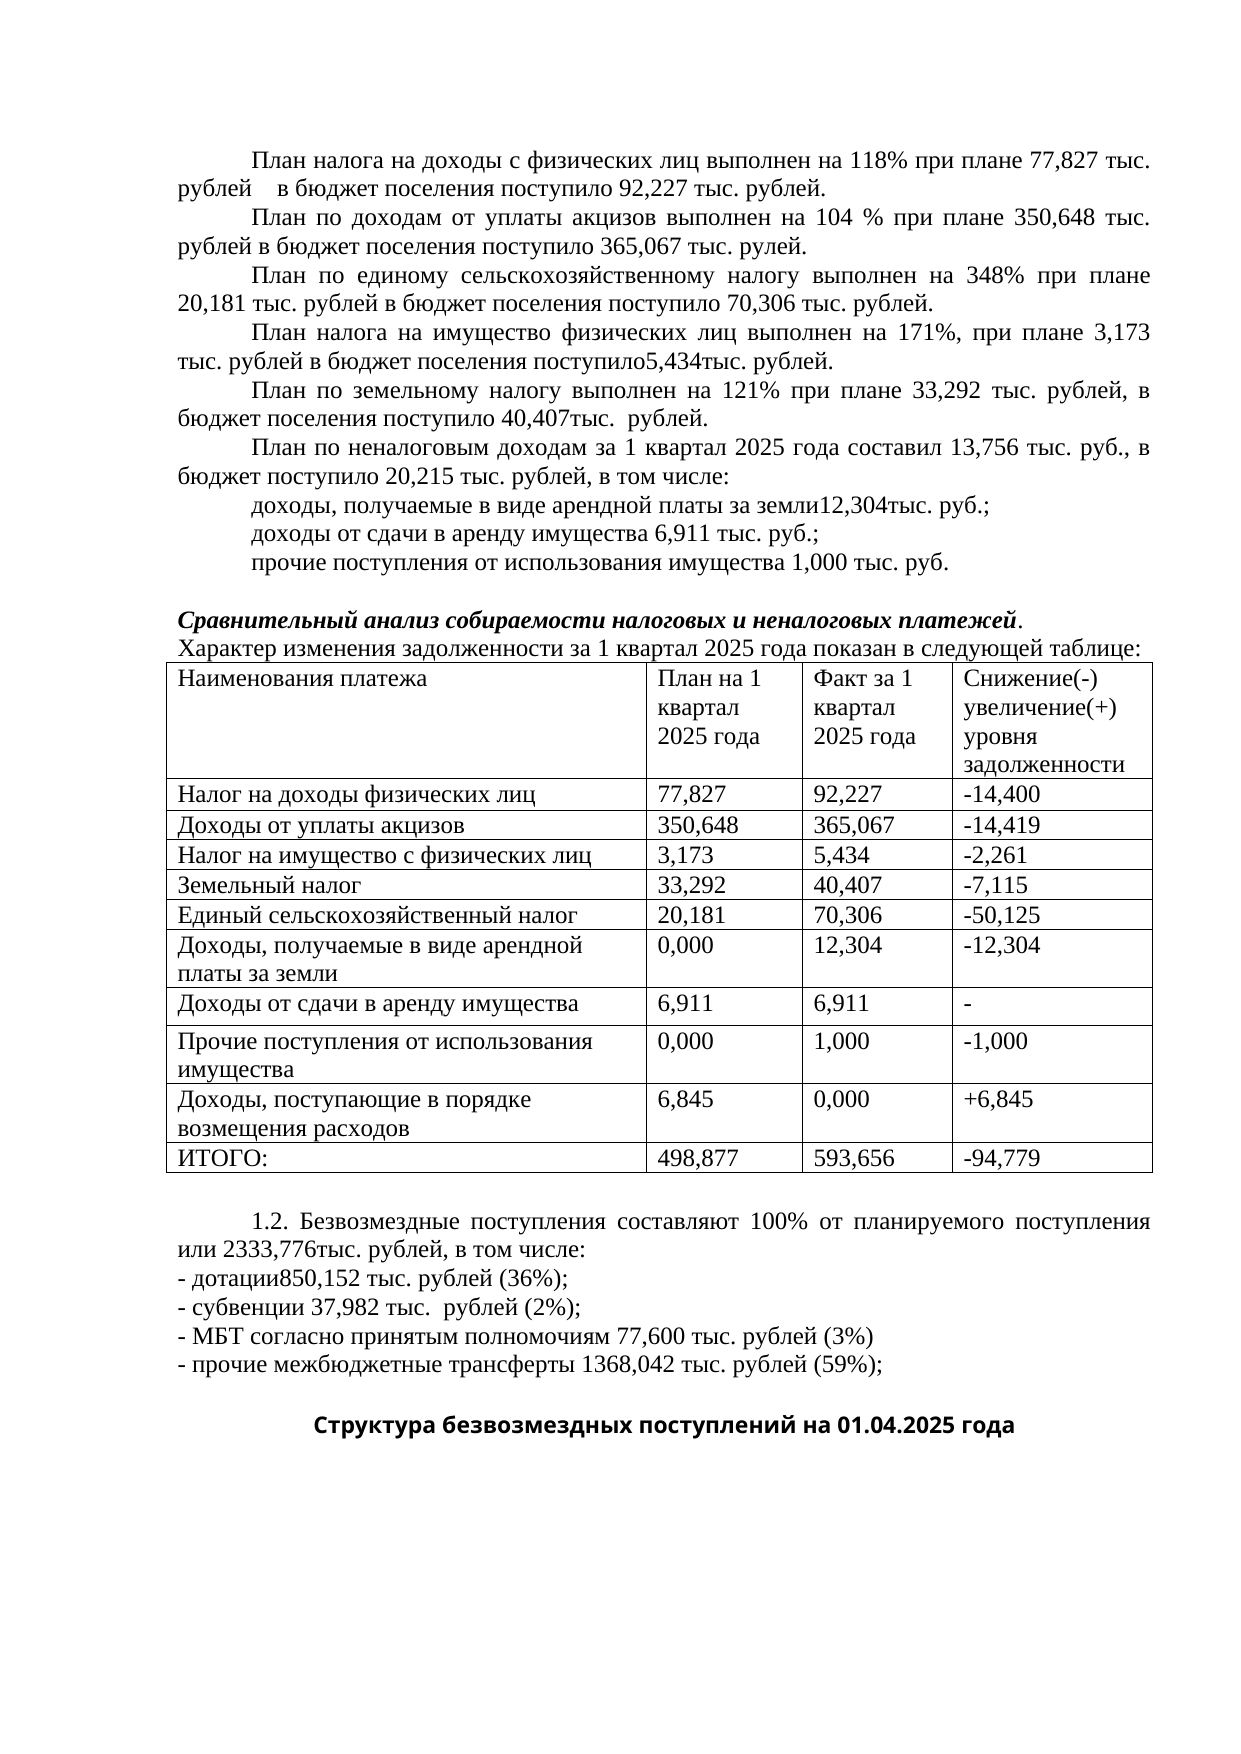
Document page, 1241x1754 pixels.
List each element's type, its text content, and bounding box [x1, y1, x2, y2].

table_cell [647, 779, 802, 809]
text Структура безвозмездных поступлений на 01.04.2025 года [177, 1409, 1152, 1441]
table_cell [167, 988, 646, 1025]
text План по неналоговым доходам за 1 квартал 2025 года составил 13,756 тыс. руб., в бюджет поступило 20,215 тыс. рублей, в том числе: [177, 432, 1152, 490]
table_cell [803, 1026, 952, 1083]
text - МБТ согласно принятым полномочиям 77,600 тыс. рублей (3%) [177, 1321, 1152, 1349]
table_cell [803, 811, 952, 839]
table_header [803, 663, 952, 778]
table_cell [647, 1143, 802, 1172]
text доходы, получаемые в виде арендной платы за земли12,304тыс. руб.; [177, 490, 1152, 518]
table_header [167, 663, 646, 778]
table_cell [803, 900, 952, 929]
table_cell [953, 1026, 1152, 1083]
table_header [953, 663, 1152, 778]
text - прочие межбюджетные трансферты 1368,042 тыс. рублей (59%); [177, 1349, 1152, 1378]
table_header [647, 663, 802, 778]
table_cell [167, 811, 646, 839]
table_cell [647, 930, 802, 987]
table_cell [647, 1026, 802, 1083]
text Сравнительный анализ собираемости налоговых и неналоговых платежей. [177, 605, 1152, 633]
text 1.2. Безвозмездные поступления составляют 100% от планируемого поступления или 2333,776тыс. рублей, в том числе: [177, 1206, 1152, 1263]
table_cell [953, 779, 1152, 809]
text План по земельному налогу выполнен на 121% при плане 33,292 тыс. рублей, в бюджет поселения поступило 40,407тыс. рублей. [177, 375, 1152, 432]
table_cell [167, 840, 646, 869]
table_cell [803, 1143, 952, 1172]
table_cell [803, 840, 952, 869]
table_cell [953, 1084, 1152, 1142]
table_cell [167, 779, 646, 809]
text План по единому сельскохозяйственному налогу выполнен на 348% при плане 20,181 тыс. рублей в бюджет поселения поступило 70,306 тыс. рублей. [177, 260, 1152, 317]
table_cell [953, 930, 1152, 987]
text прочие поступления от использования имущества 1,000 тыс. руб. [177, 547, 1152, 576]
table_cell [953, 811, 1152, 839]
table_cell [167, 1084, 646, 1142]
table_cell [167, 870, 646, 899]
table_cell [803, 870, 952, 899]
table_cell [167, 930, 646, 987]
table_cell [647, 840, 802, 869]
text доходы от сдачи в аренду имущества 6,911 тыс. руб.; [177, 518, 1152, 547]
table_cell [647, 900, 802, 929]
text План налога на имущество физических лиц выполнен на 171%, при плане 3,173 тыс. рублей в бюджет поселения поступило5,434тыс. рублей. [177, 317, 1152, 375]
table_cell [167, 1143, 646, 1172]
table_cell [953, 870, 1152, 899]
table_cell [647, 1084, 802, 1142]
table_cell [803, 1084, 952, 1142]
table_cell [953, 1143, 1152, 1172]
text План налога на доходы с физических лиц выполнен на 118% при плане 77,827 тыс. рублей в бюджет поселения поступило 92,227 тыс. рублей. [177, 145, 1152, 202]
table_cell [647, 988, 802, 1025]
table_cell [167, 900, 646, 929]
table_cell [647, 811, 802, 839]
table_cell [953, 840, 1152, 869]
text Характер изменения задолженности за 1 квартал 2025 года показан в следующей таблице: [177, 633, 1152, 662]
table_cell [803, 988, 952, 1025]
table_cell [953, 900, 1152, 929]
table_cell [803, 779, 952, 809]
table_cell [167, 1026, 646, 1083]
text - субвенции 37,982 тыс. рублей (2%); [177, 1292, 1152, 1321]
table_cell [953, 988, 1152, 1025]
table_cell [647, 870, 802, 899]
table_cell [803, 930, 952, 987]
text - дотации850,152 тыс. рублей (36%); [177, 1263, 1152, 1292]
text План по доходам от уплаты акцизов выполнен на 104 % при плане 350,648 тыс. рублей в бюджет поселения поступило 365,067 тыс. рулей. [177, 202, 1152, 260]
